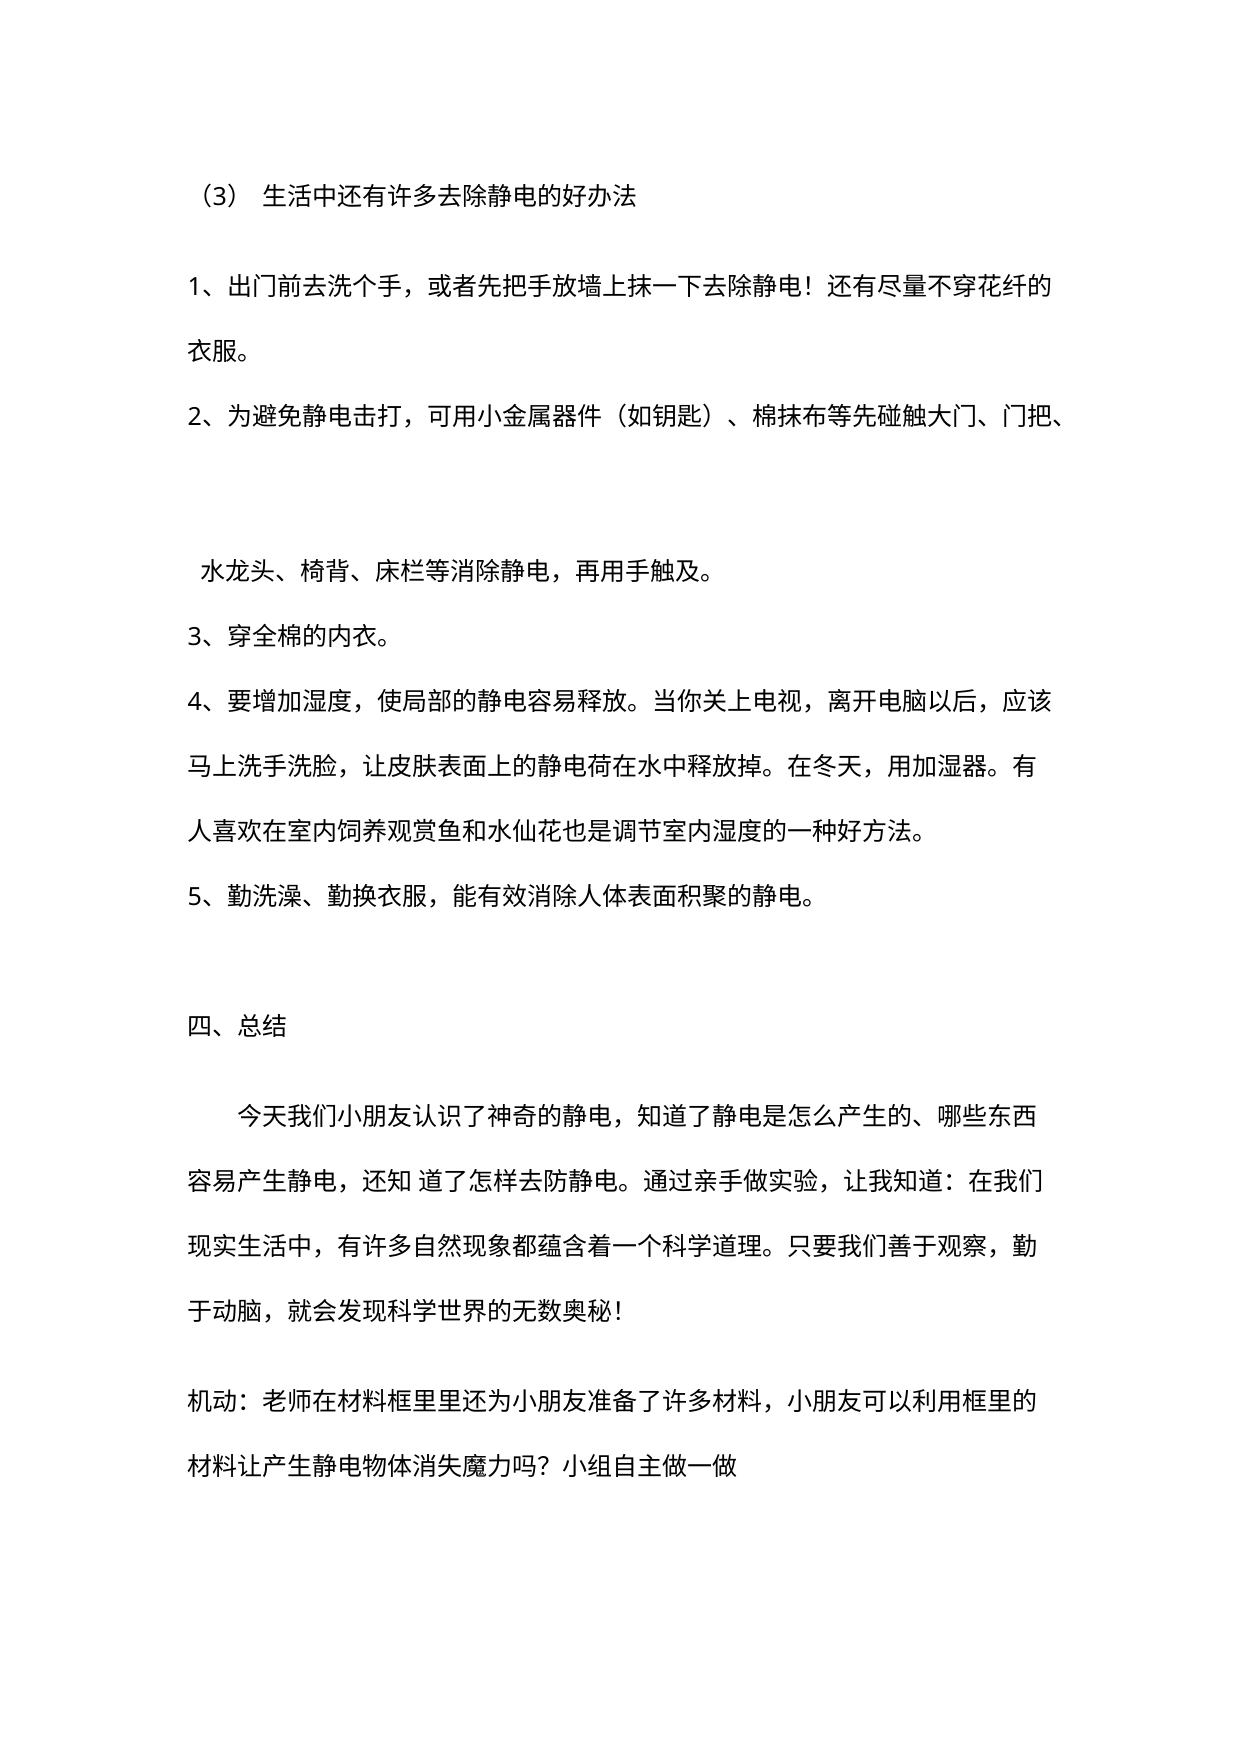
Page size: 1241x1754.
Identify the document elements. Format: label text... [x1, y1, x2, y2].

text 机动：老师在材料框里里还为小朋友准备了许多材料，小朋友可以利用框里的材料让产生静电物体消失魔力吗？小组自主做一做 [187, 1367, 1053, 1497]
text 水龙头、椅背、床栏等消除静电，再用手触及。 3、穿全棉的内衣。 4、要增加湿度，使局部的静电容易释放。当你关上电视，离开电脑以后，应该马上洗手洗脸，让皮肤表面上的静电荷在水中释放掉。在冬天，用加湿器。有人喜欢在室内饲养观赏鱼和水仙花也是调节室内湿度的一种好方法。 5、勤洗澡、勤换衣服，能有效消除人体表面积聚的静电。 四、总结 [187, 537, 1053, 1057]
text 1、出门前去洗个手，或者先把手放墙上抹一下去除静电！还有尽量不穿花纤的衣服。 2、为避免静电击打，可用小金属器件（如钥匙）、棉抹布等先碰触大门、门把、 [187, 252, 1053, 512]
list 生活中还有许多去除静电的好办法 [187, 162, 1053, 227]
text 今天我们小朋友认识了神奇的静电，知道了静电是怎么产生的、哪些东西容易产生静电，还知 道了怎样去防静电。通过亲手做实验，让我知道：在我们现实生活中，有许多自然现象都蕴含着一个科学道理。只要我们善于观察，勤于动脑，就会发现科学世界的无数奥秘！ [187, 1082, 1053, 1342]
